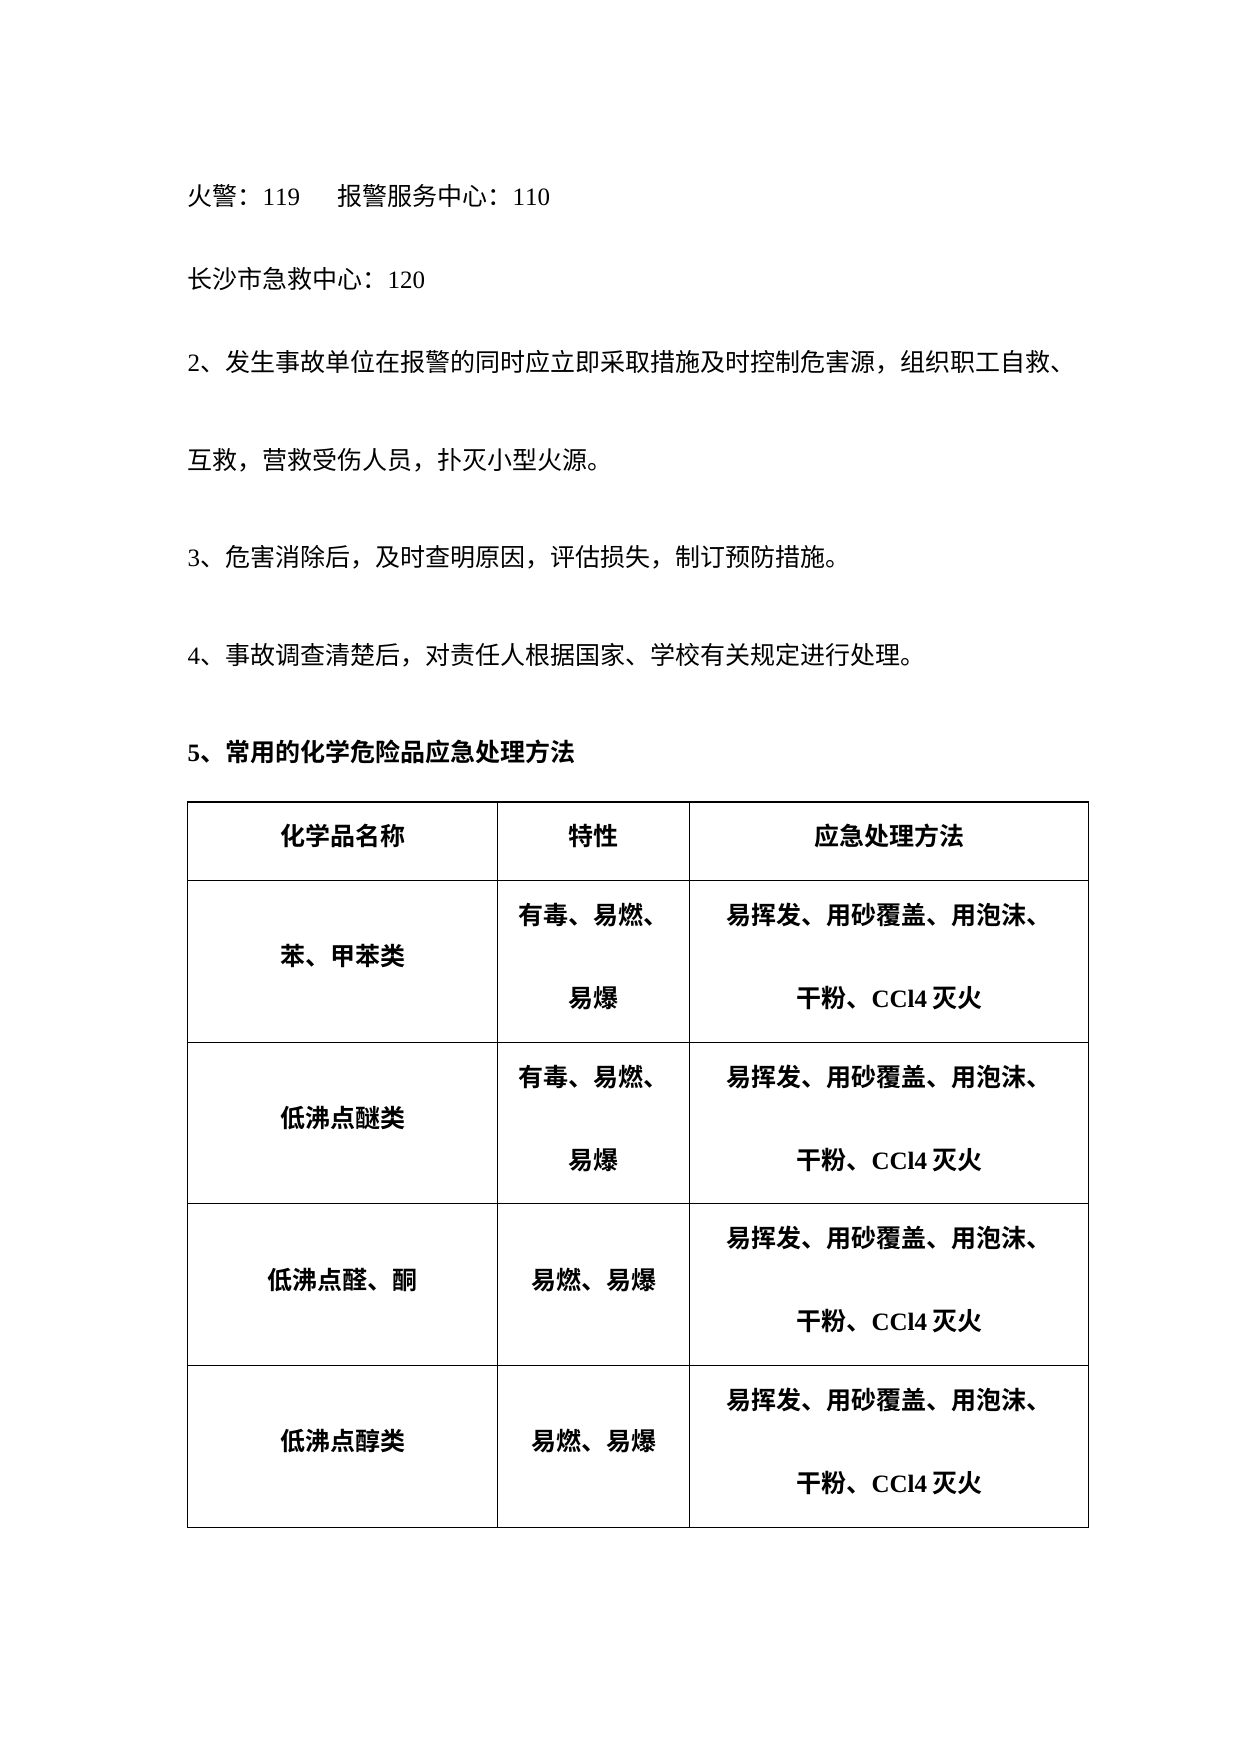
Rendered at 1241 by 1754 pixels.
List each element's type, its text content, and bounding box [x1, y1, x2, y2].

table_cell 易挥发、用砂覆盖、用泡沫、 干粉、CCl4灭火 [690, 1366, 1088, 1527]
table_header 特性 [498, 803, 689, 880]
table_cell 易挥发、用砂覆盖、用泡沫、 干粉、CCl4灭火 [690, 881, 1088, 1042]
table_cell 苯、甲苯类 [188, 881, 497, 1042]
table_cell 低沸点醚类 [188, 1043, 497, 1203]
table_cell 易挥发、用砂覆盖、用泡沫、 干粉、CCl4灭火 [690, 1043, 1088, 1203]
table_cell 易燃、易爆 [498, 1366, 689, 1527]
text 2、发生事故单位在报警的同时应立即采取措施及时控制危害源，组织职工自救、互救，营救受伤人员，扑灭小型火源。 3、危害消除后，及时查明原因，评估损失，制订预防措施。 4、事故调查清楚后，对责任人根据国家、学校有关规定进行处理。 5、常用的化学危险品应急处理方法 [187, 328, 1053, 783]
table_cell 有毒、易燃、 易爆 [498, 881, 689, 1042]
table_header 应急处理方法 [690, 803, 1088, 880]
text 长沙市急救中心：120 [187, 245, 1053, 310]
table_cell 低沸点醇类 [188, 1366, 497, 1527]
table_cell 低沸点醛、酮 [188, 1204, 497, 1365]
table_cell 易挥发、用砂覆盖、用泡沫、 干粉、CCl4灭火 [690, 1204, 1088, 1365]
table_header 化学品名称 [188, 803, 497, 880]
table_cell 易燃、易爆 [498, 1204, 689, 1365]
text 火警：119 报警服务中心：110 [187, 162, 1053, 227]
table_cell 有毒、易燃、 易爆 [498, 1043, 689, 1203]
